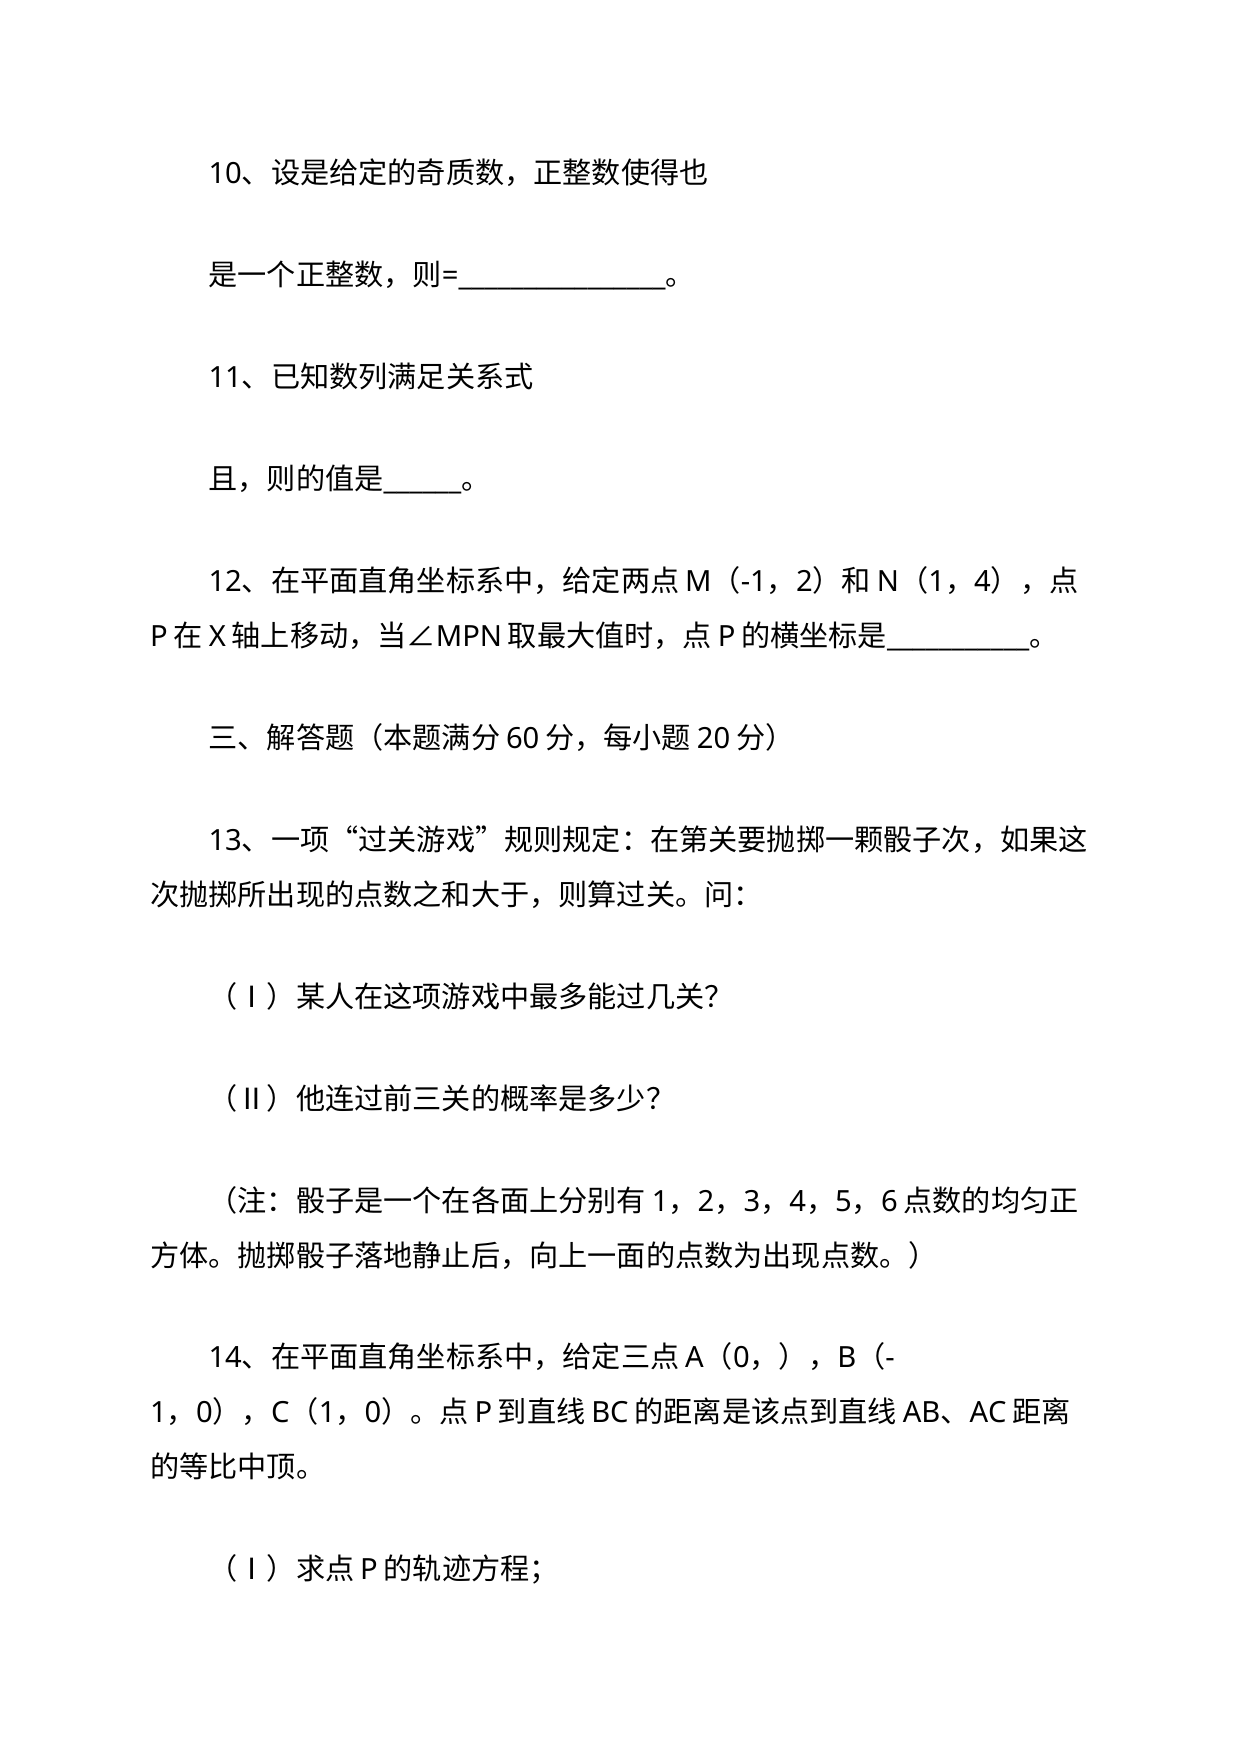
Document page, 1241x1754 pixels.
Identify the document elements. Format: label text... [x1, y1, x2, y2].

text 13、一项“过关游戏”规则规定：在第关要抛掷一颗骰子次，如果这次抛掷所出现的点数之和大于，则算过关。问： [150, 817, 1090, 914]
text （Ⅰ）某人在这项游戏中最多能过几关？ [150, 974, 1090, 1016]
text 是一个正整数，则=________________。 [150, 252, 1090, 294]
text （Ⅱ）他连过前三关的概率是多少？ [150, 1075, 1090, 1118]
text 且，则的值是______。 [150, 456, 1090, 498]
text 14、在平面直角坐标系中，给定三点A（0，），B（-1，0），C（1，0）。点P到直线BC的距离是该点到直线AB、AC距离的等比中顶。 [150, 1334, 1090, 1486]
text 10、设是给定的奇质数，正整数使得也 [150, 150, 1090, 192]
text （注：骰子是一个在各面上分别有1，2，3，4，5，6点数的均匀正方体。抛掷骰子落地静止后，向上一面的点数为出现点数。） [150, 1177, 1090, 1274]
text （Ⅰ）求点P的轨迹方程； [150, 1546, 1090, 1588]
text 三、解答题（本题满分60分，每小题20分） [150, 715, 1090, 757]
text 12、在平面直角坐标系中，给定两点M（-1，2）和N（1，4），点P在X轴上移动，当∠MPN取最大值时，点P的横坐标是___________。 [150, 558, 1090, 655]
text 11、已知数列满足关系式 [150, 354, 1090, 396]
